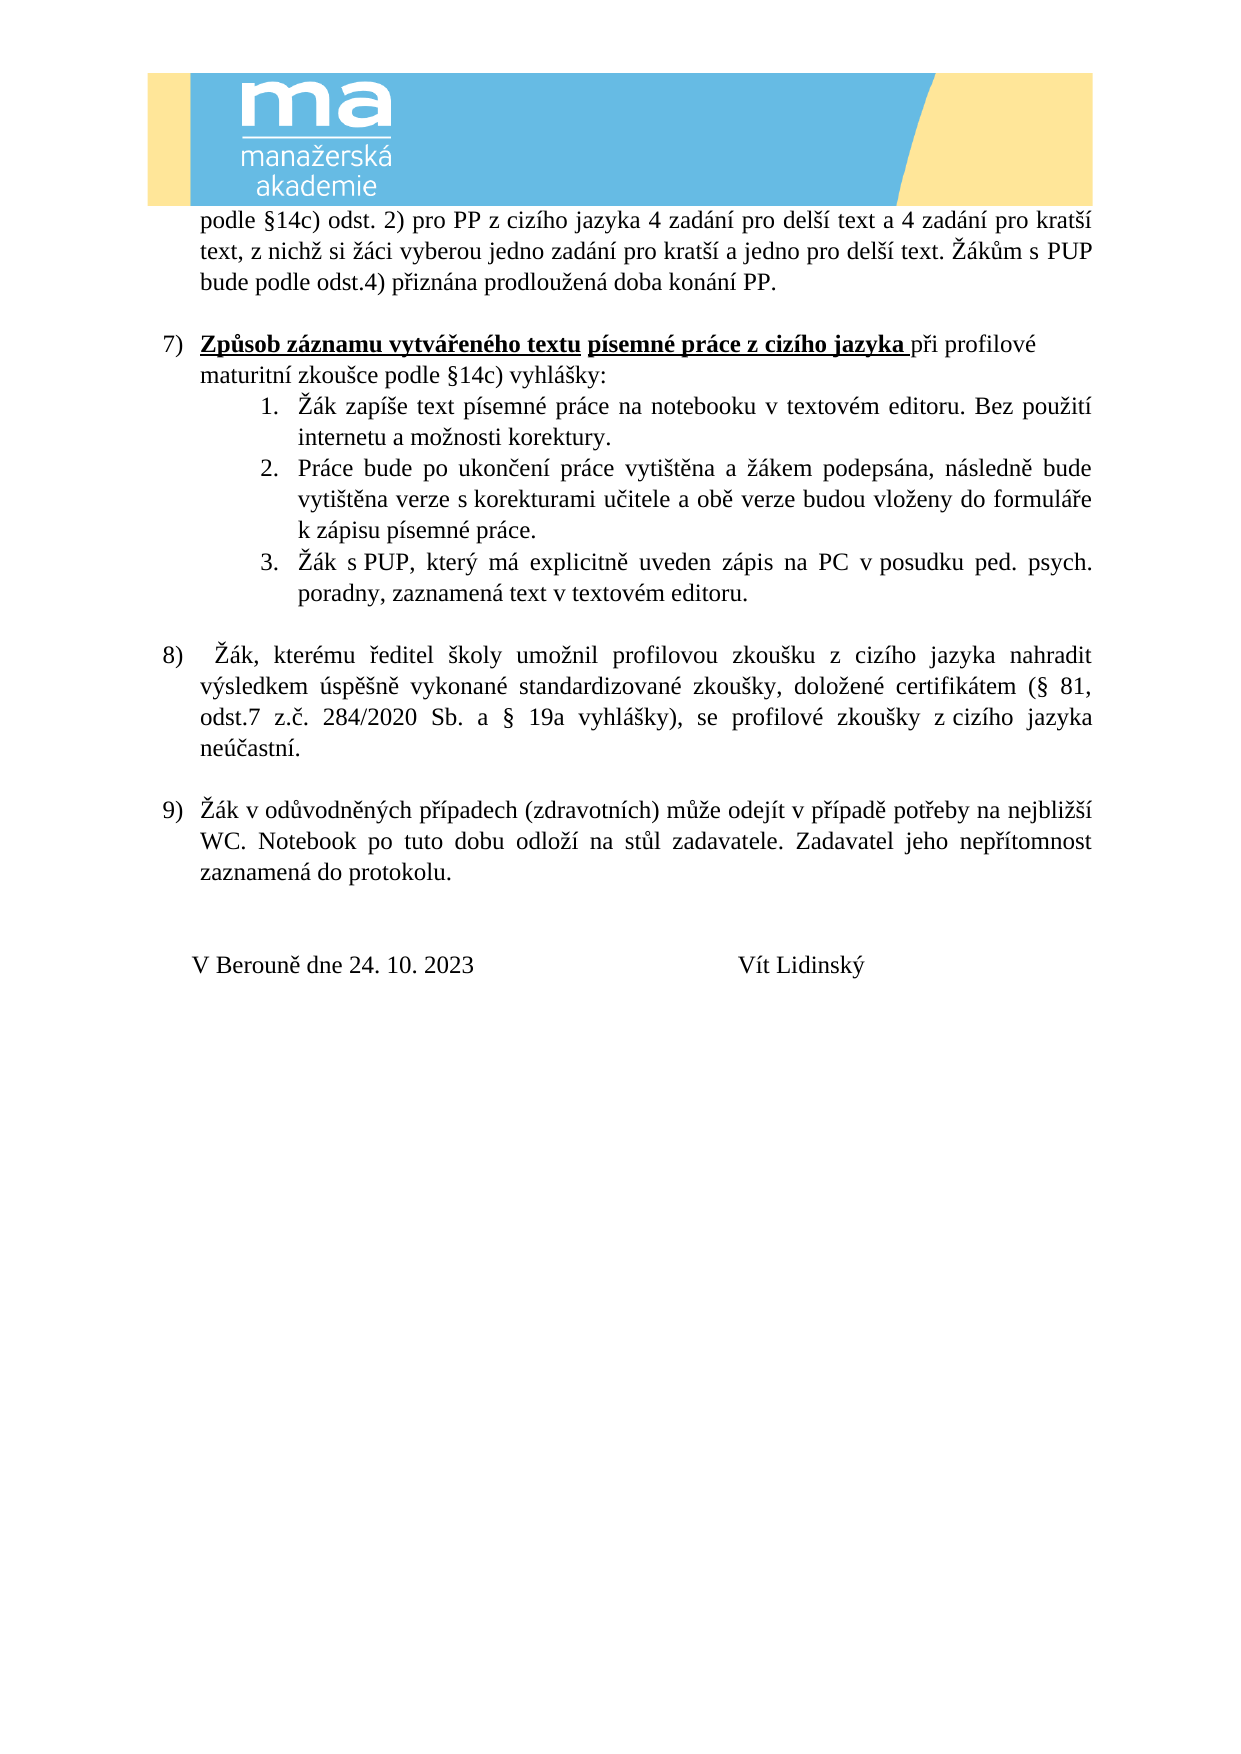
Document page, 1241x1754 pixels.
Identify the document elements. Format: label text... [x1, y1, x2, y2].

list Žák, kterému ředitel školy umožnil profilovou zkoušku z cizího jazyka nahradit výsledkem úspěšně vykonané standardizované zkoušky, doložené certifikátem (§ 81, odst.7 z.č. 284/2020 Sb. a § 19a vyhlášky), se profilové zkoušky z cizího jazyka neúčastní. [162, 640, 1093, 762]
list Práce bude po ukončení práce vytištěna a žákem podepsána, následně bude vytištěna verze s korekturami učitele a obě verze budou vloženy do formuláře k zápisu písemné práce. [260, 453, 1093, 544]
list Způsob záznamu vytvářeného textu písemné práce z cizího jazyka při profilové maturitní zkoušce podle §14c) vyhlášky: [162, 329, 1093, 389]
list Žák s PUP, který má explicitně uveden zápis na PC v posudku ped. psych. poradny, zaznamená text v textovém editoru. [260, 547, 1093, 606]
picture [147, 73, 1093, 206]
list Žák zapíše text písemné práce na notebooku v textovém editoru. Bez použití internetu a možnosti korektury. [260, 391, 1093, 451]
text V Berouně dne 24. 10. 2023 Vít Lidinský [148, 950, 1093, 979]
list Žák v odůvodněných případech (zdravotních) může odejít v případě potřeby na nejbližší WC. Notebook po tuto dobu odloží na stůl zadavatele. Zadavatel jeho nepřítomnost zaznamená do protokolu. [162, 795, 1093, 886]
